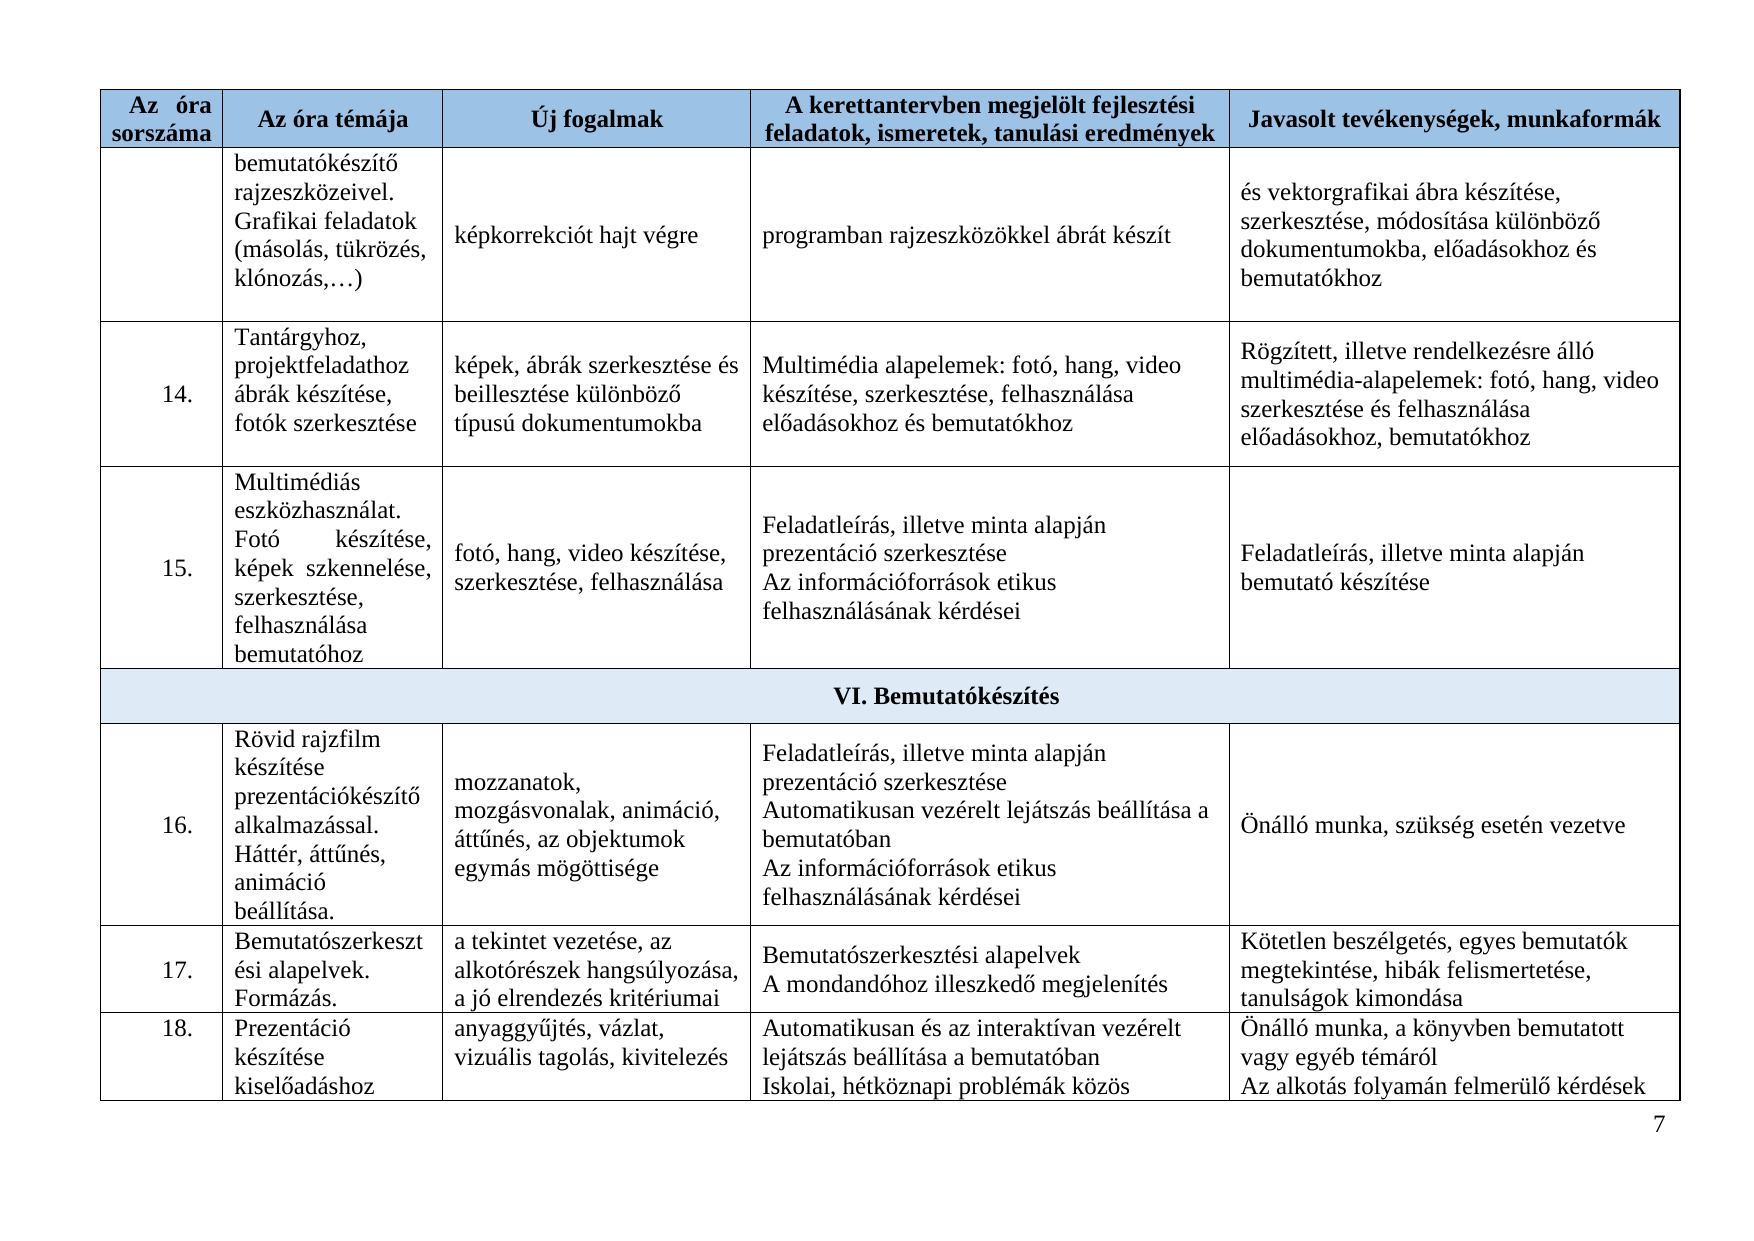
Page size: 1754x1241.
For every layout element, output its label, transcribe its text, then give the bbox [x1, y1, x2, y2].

table_header Az óra sorszáma [101, 90, 222, 147]
table_cell [101, 322, 222, 466]
table_cell digitális képeken képkorrekciót hajt végre [443, 148, 750, 321]
table_cell Feladatleírás, illetve minta alapján prezentáció szerkesztése Automatikusan vezérelt lejátszás beállítása a bemutatóban Az információforrások etikus felhasználásának kérdései [751, 724, 1229, 925]
table_cell [101, 467, 222, 668]
table_header Új fogalmak [443, 90, 750, 147]
table_cell [101, 148, 222, 321]
table_cell Kötetlen beszélgetés, egyes bemutatók megtekintése, hibák felismertetése, tanulságok kimondása [1230, 926, 1679, 1012]
table_cell Bemutatókészítő vagy szövegszerkesztő programban rajzeszközökkel ábrát készít [751, 148, 1229, 321]
table_header Az óra témája [223, 90, 442, 147]
table_cell anyaggyűjtés, vázlat, vizuális tagolás, kivitelezés [443, 1013, 750, 1099]
table_cell Tantárgyhoz, projektfeladathoz ábrák készítése, fotók szerkesztése [223, 322, 442, 466]
table_cell Rögzített, illetve rendelkezésre álló multimédia-alapelemek: fotó, hang, video szerkesztése és felhasználása előadásokhoz, bemutatókhoz [1230, 322, 1679, 466]
table_cell [101, 926, 222, 1012]
table_cell Rövid rajzfilm készítése prezentációkészítő alkalmazással. Háttér, áttűnés, animáció beállítása. [223, 724, 442, 925]
table_cell Multimédiás eszközhasználat. Fotó készítése, képek szkennelése, szerkesztése, felhasználása bemutatóhoz [223, 467, 442, 668]
table_cell Prezentáció készítése kiselőadáshoz [223, 1013, 442, 1099]
table_header A kerettantervben megjelölt fejlesztési feladatok, ismeretek, tanulási eredmények [751, 90, 1229, 147]
table_cell Bemutatószerkesztési alapelvek. Formázás. [223, 926, 442, 1012]
table_cell a tekintet vezetése, az alkotórészek hangsúlyozása, a jó elrendezés kritériumai [443, 926, 750, 1012]
table_cell [101, 724, 222, 925]
table_cell VI. Bemutatókészítés [101, 669, 1679, 723]
table_cell fotó, hang, video készítése, szerkesztése, felhasználása [443, 467, 750, 668]
table_cell Önálló munka, szükség esetén vezetve [1230, 724, 1679, 925]
table_cell Multimédia alapelemek: fotó, hang, video készítése, szerkesztése, felhasználása előadásokhoz és bemutatókhoz [751, 322, 1229, 466]
table_cell mozzanatok, mozgásvonalak, animáció, áttűnés, az objektumok egymás mögöttisége [443, 724, 750, 925]
table_cell Feladatleírás, illetve minta alapján prezentáció szerkesztése Az információforrások etikus felhasználásának kérdései [751, 467, 1229, 668]
table_header Javasolt tevékenységek, munkaformák [1230, 90, 1679, 147]
table_cell [101, 1013, 222, 1099]
table_cell Bemutatószerkesztési alapelvek A mondandóhoz illeszkedő megjelenítés [751, 926, 1229, 1012]
table_cell képek, ábrák szerkesztése és beillesztése különböző típusú dokumentumokba [443, 322, 750, 466]
table_cell Ábrakészítés bemutatókészítő rajzeszközeivel. Grafikai feladatok (másolás, tükrözés, klónozás,…) [223, 148, 442, 321]
table_cell Feladatleírás, illetve minta alapján bemutató készítése [1230, 467, 1679, 668]
